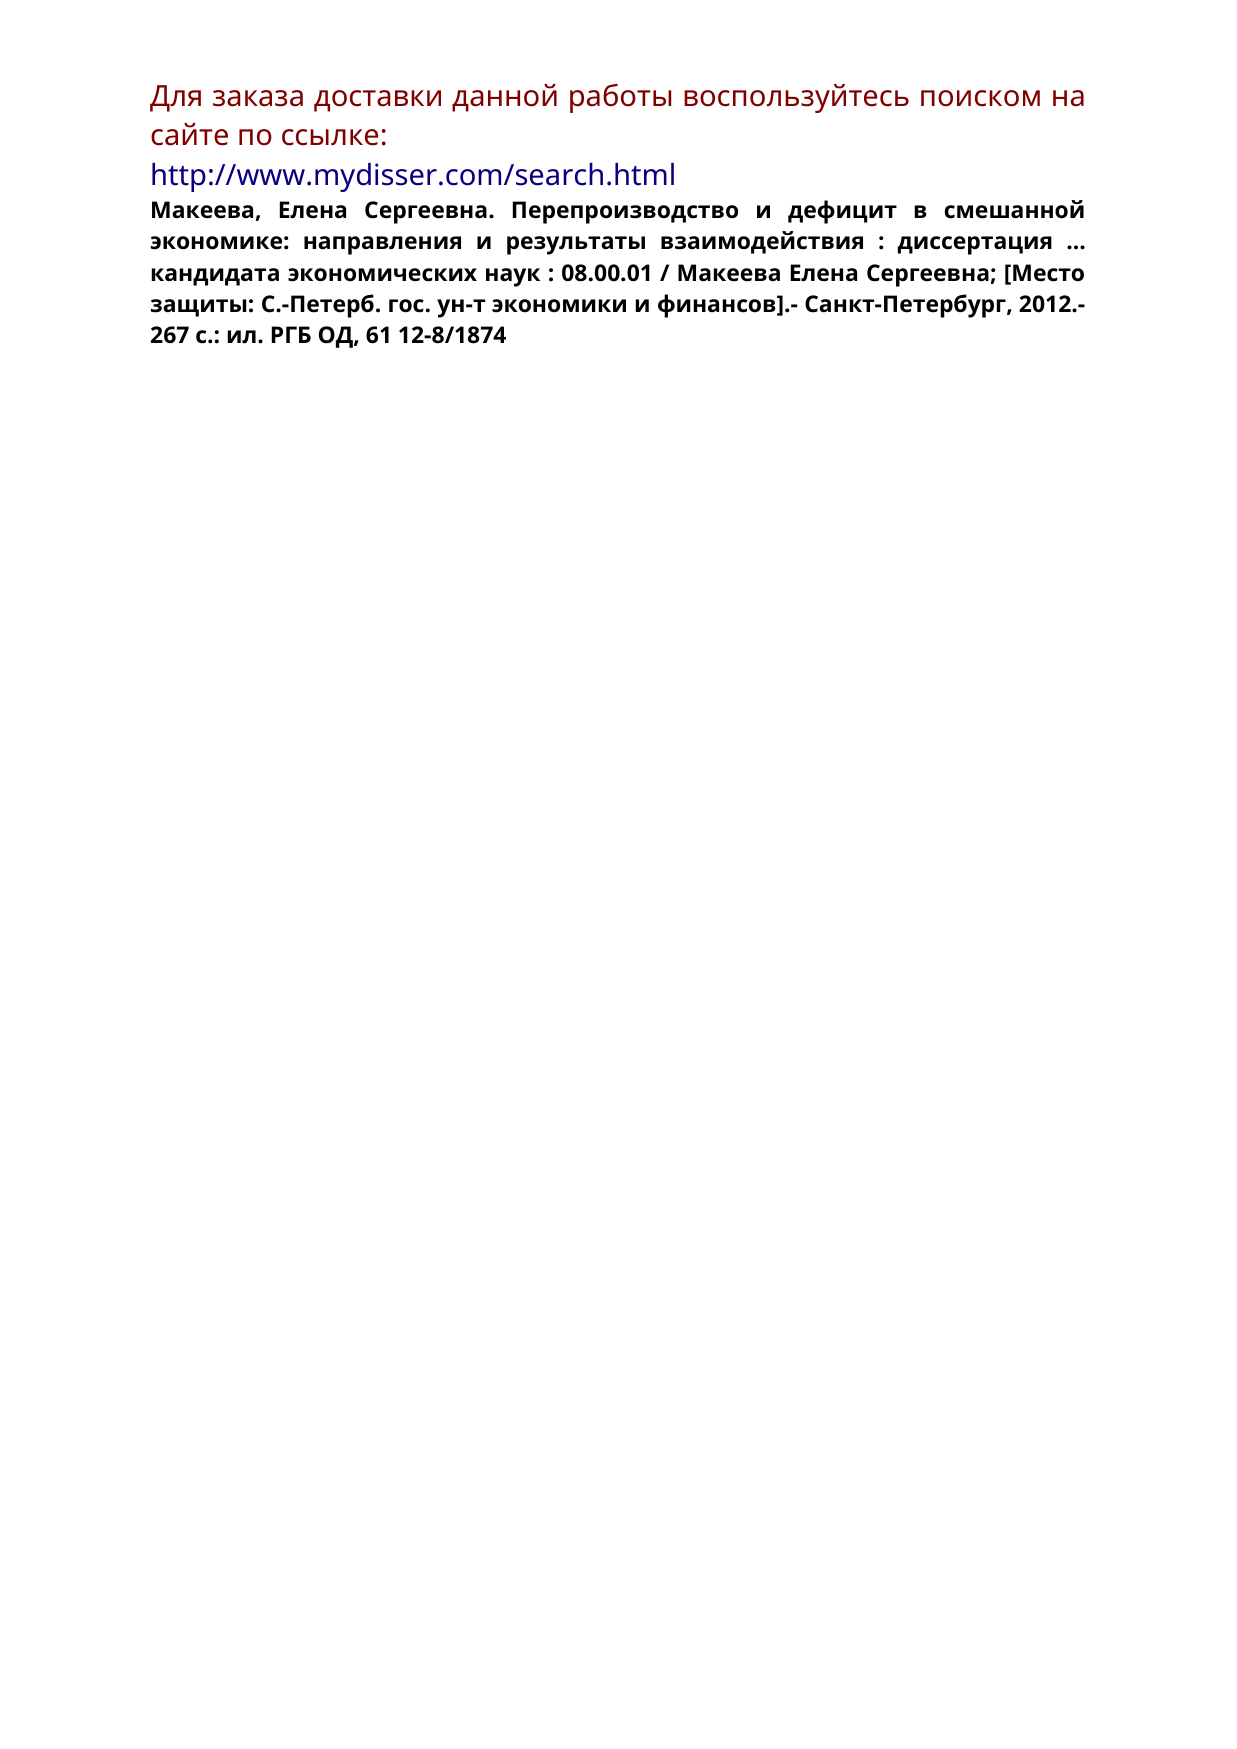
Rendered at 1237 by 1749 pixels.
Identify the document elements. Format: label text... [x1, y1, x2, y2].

text Макеева, Елена Сергеевна. Перепроизводство и дефицит в смешанной экономике: направления и результаты взаимодействия : диссертация ... кандидата экономических наук : 08.00.01 / Макеева Елена Сергеевна; [Место защиты: С.-Петерб. гос. ун-т экономики и финансов].- Санкт-Петербург, 2012.- 267 с.: ил. РГБ ОД, 61 12-8/1874 [150, 194, 1086, 350]
